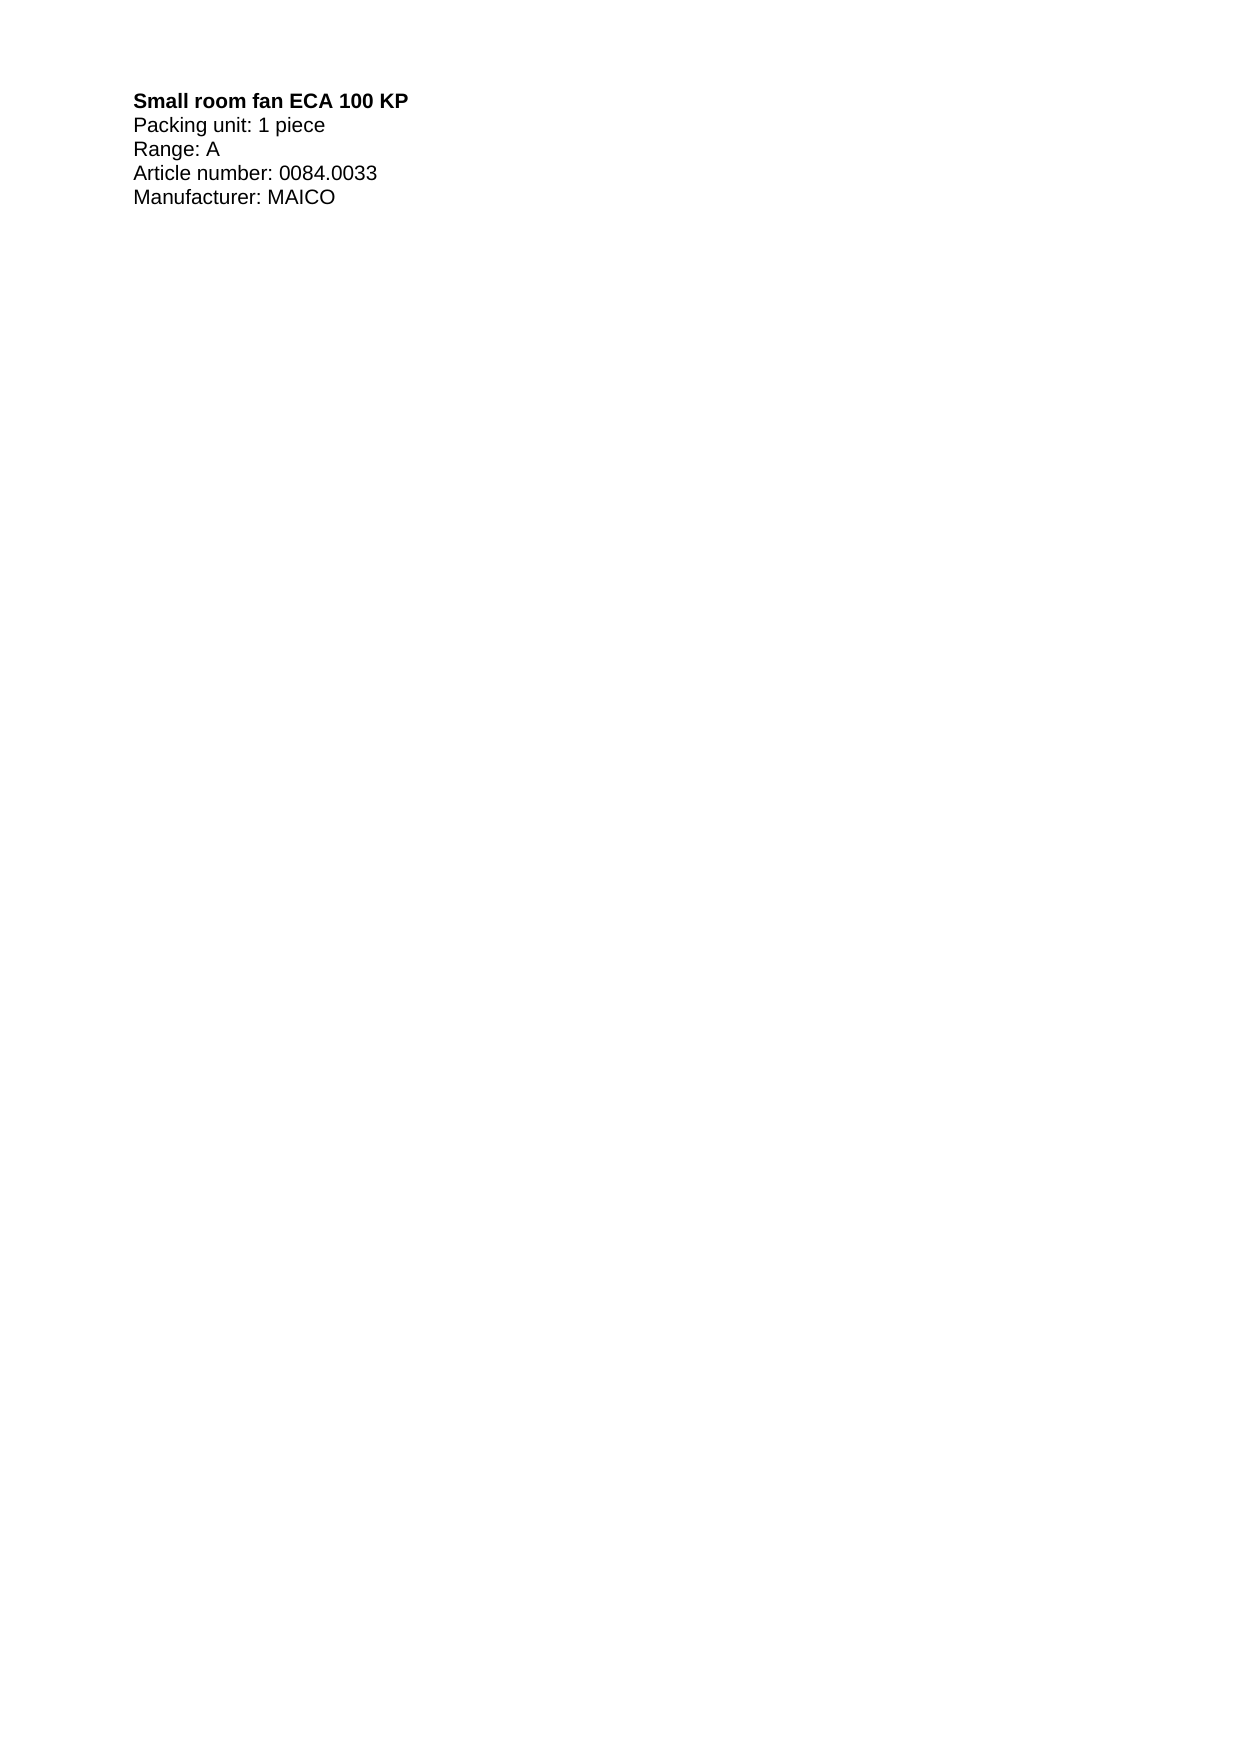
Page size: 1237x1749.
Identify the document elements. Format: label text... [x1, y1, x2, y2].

text Small room fan ECA 100 KPPacking unit: 1 pieceRange: A Article number: 0084.0033Manufacturer: MAICO [133, 89, 1148, 208]
